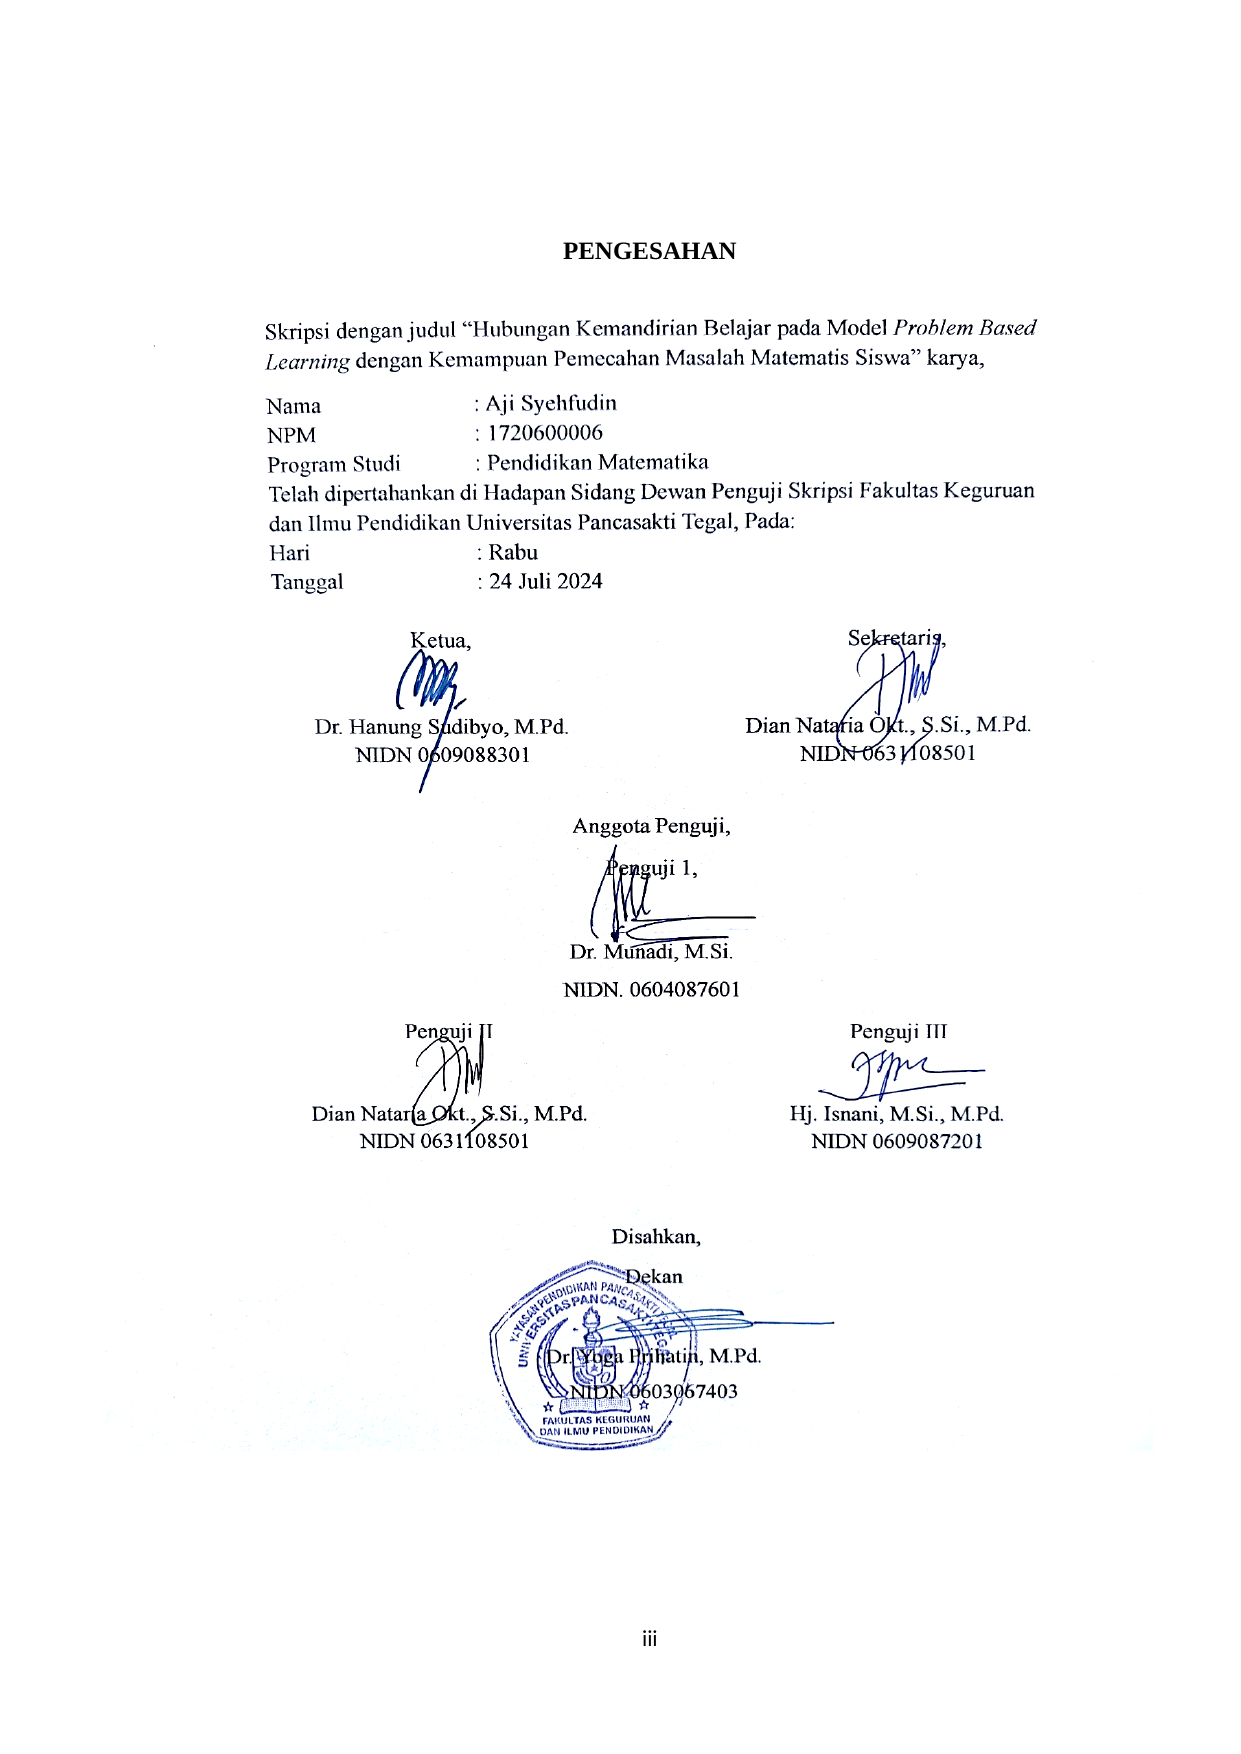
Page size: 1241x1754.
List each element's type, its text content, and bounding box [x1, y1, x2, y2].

subtitle PENGESAHAN [236, 236, 1063, 265]
picture [103, 296, 1154, 1451]
